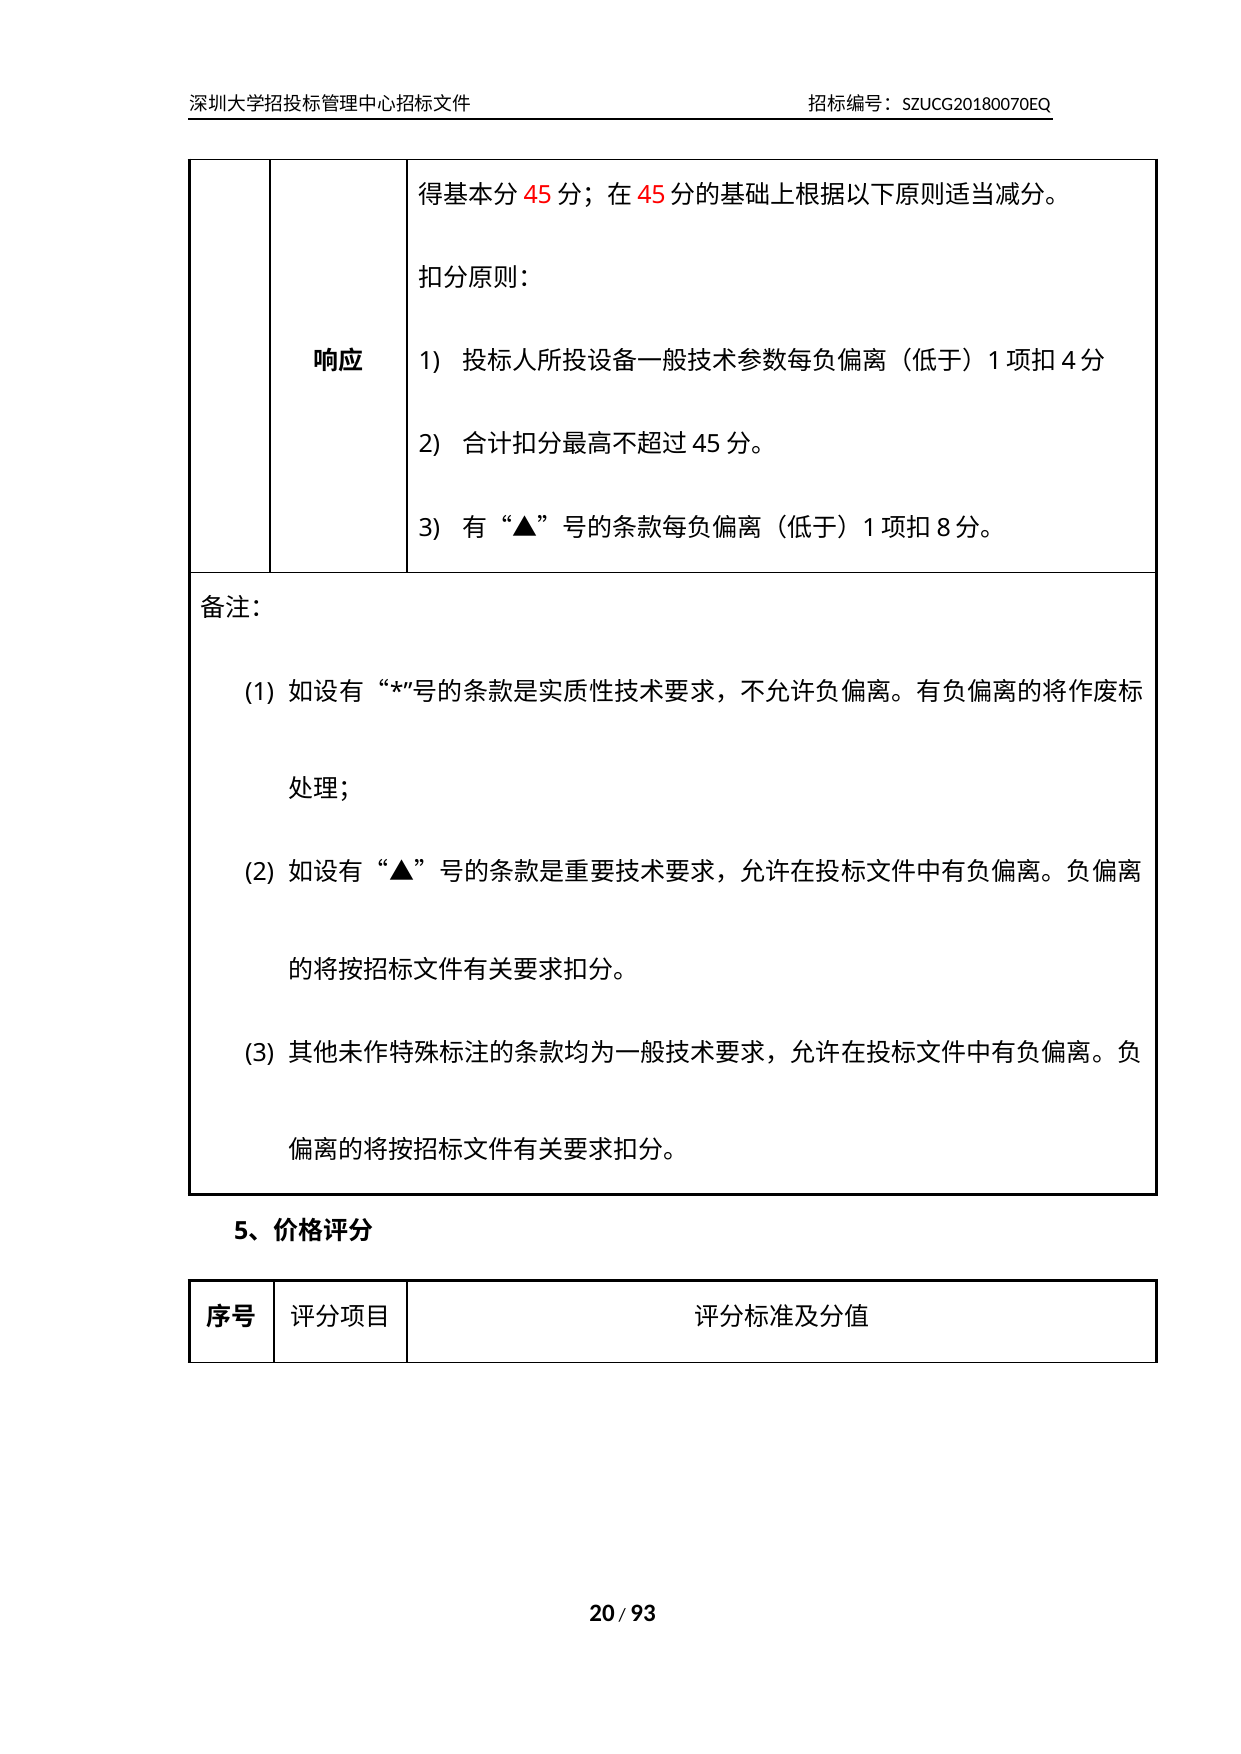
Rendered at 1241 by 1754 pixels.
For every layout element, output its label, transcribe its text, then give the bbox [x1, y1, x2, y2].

table_cell 技术参数响应 [271, 160, 406, 572]
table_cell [408, 160, 1155, 572]
text 5、价格评分 [234, 1196, 1053, 1261]
table_cell 1 [191, 160, 269, 572]
table_header 评分项目 [275, 1282, 406, 1361]
table_cell 备注： 如设有“*”号的条款是实质性技术要求，不允许负偏离。有负偏离的将作废标处理； 如设有“▲”号的条款是重要技术要求，允许在投标文件中有负偏离。负偏离的将按招标文件有关要求扣分。 其他未作特殊标注的条款均为一般技术要求，允许在投标文件中有负偏离。负偏离的将按招标文件有关要求扣分。 [191, 573, 1155, 1193]
table_header 评分标准及分值 [408, 1282, 1155, 1361]
table_header 序号 [191, 1282, 273, 1361]
